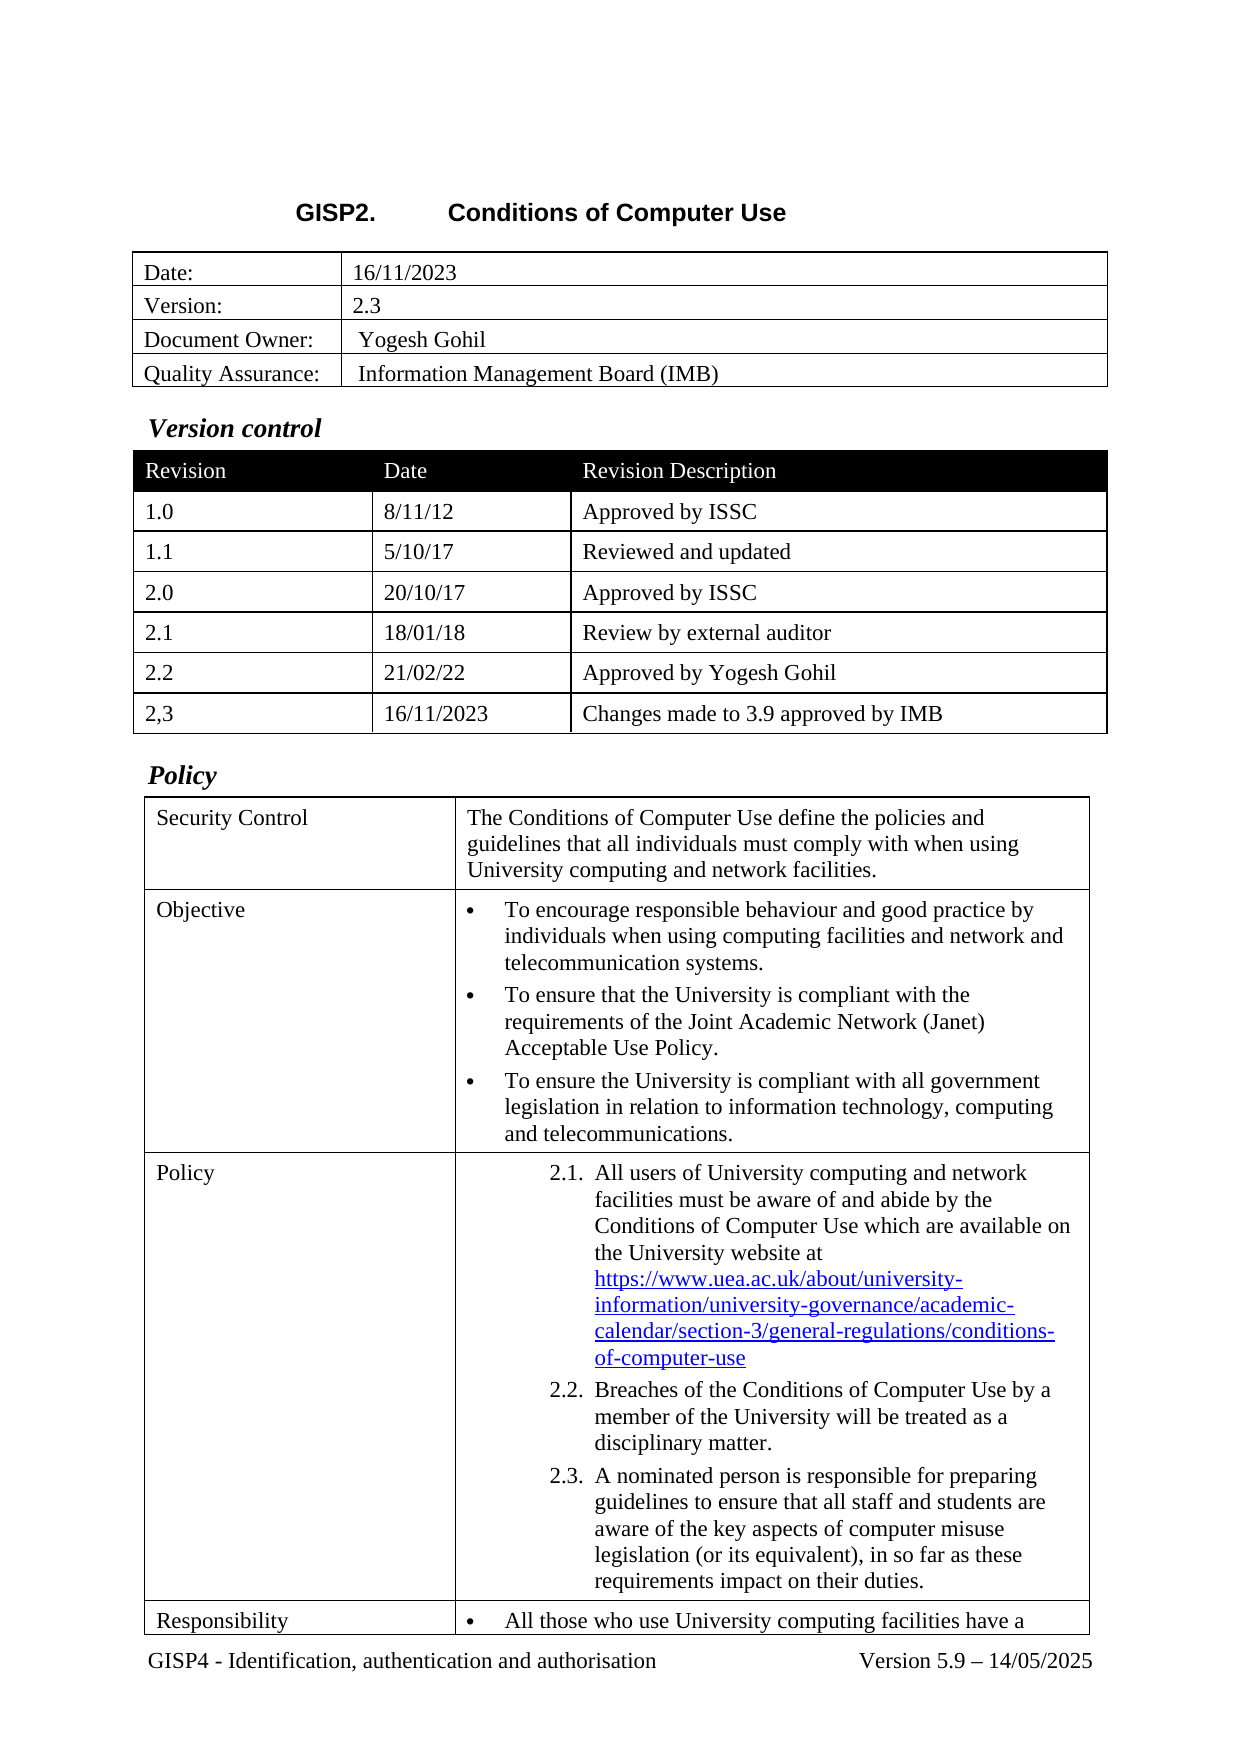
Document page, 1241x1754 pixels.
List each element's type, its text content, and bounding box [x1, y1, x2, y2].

table_cell 16/11/2023 [373, 694, 570, 732]
table_header Date: [133, 253, 341, 285]
subtitle Version control [148, 412, 1092, 443]
table_cell 1.1 [134, 532, 372, 571]
subtitle Policy [148, 759, 1092, 790]
table_cell Changes made to 3.9 approved by IMB [572, 694, 1106, 732]
table_cell 20/10/17 [373, 572, 570, 611]
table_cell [456, 1601, 1089, 1633]
subtitle Conditions of Computer Use [295, 198, 1092, 226]
table_cell 21/02/22 [373, 653, 570, 692]
table_cell Document Owner: [133, 320, 341, 352]
table_cell 2.1 [134, 613, 372, 652]
table_cell Policy [145, 1153, 455, 1600]
table_cell Information Management Board (IMB) [342, 354, 1107, 386]
table_cell All users of University computing and network facilities must be aware of and abide by the Conditions of Computer Use which are available on the University website at https://www.uea.ac.uk/about/university-information/university-governance/academic-calendar/section-3/general-regulations/conditions-of-computer-use Breaches of the Conditions of Computer Use by a member of the University will be treated as a disciplinary matter. A nominated person is responsible for preparing guidelines to ensure that all staff and students are aware of the key aspects of computer misuse legislation (or its equivalent), in so far as these requirements impact on their duties. [456, 1153, 1089, 1600]
table_header Revision Description [572, 451, 1106, 490]
table_cell 2,3 [134, 694, 372, 732]
table_cell Objective [145, 890, 455, 1152]
table_header The Conditions of Computer Use define the policies and guidelines that all individuals must comply with when using University computing and network facilities. [456, 798, 1089, 889]
table_header Date [373, 451, 570, 490]
table_cell Approved by ISSC [572, 492, 1106, 530]
table_cell 5/10/17 [373, 532, 570, 571]
table_header Revision [134, 451, 372, 490]
table_cell 18/01/18 [373, 613, 570, 652]
table_cell Approved by Yogesh Gohil [572, 653, 1106, 692]
table_cell To encourage responsible behaviour and good practice by individuals when using computing facilities and network and telecommunication systems. To ensure that the University is compliant with the requirements of the Joint Academic Network (Janet) Acceptable Use Policy. To ensure the University is compliant with all government legislation in relation to information technology, computing and telecommunications. [456, 890, 1089, 1152]
table_cell Reviewed and updated [572, 532, 1106, 571]
table_cell 2.3 [342, 286, 1107, 319]
table_header 16/11/2023 [342, 253, 1107, 285]
table_cell Quality Assurance: [133, 354, 341, 386]
table_cell Yogesh Gohil [342, 320, 1107, 352]
table_cell 2.2 [134, 653, 372, 692]
table_cell Approved by ISSC [572, 572, 1106, 611]
table_cell 8/11/12 [373, 492, 570, 530]
table_cell 2.0 [134, 572, 372, 611]
table_cell Responsibility [145, 1601, 455, 1633]
table_cell 1.0 [134, 492, 372, 530]
table_header Security Control [145, 798, 455, 889]
table_cell Review by external auditor [572, 613, 1106, 652]
table_cell Version: [133, 286, 341, 319]
